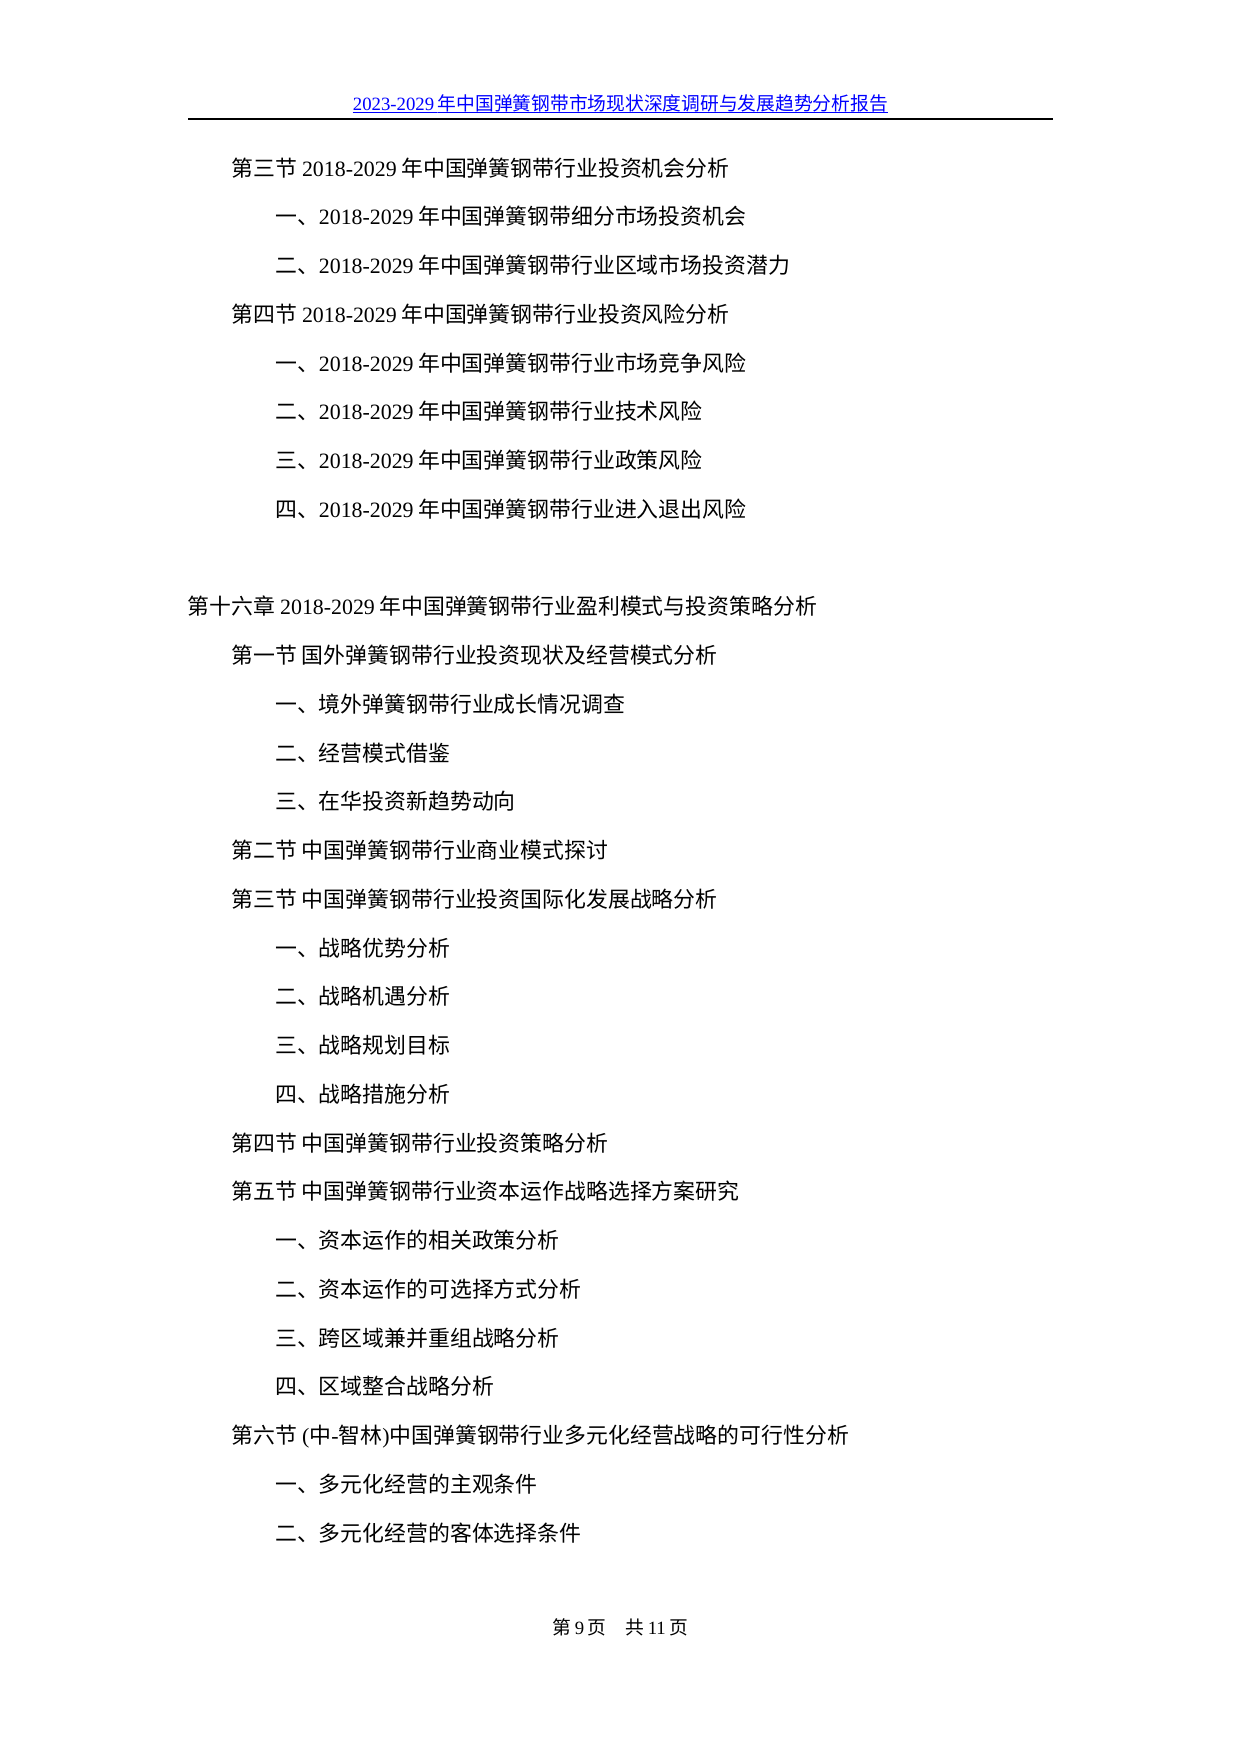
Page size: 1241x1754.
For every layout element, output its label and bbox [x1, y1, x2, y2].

text [187, 150, 1053, 1548]
